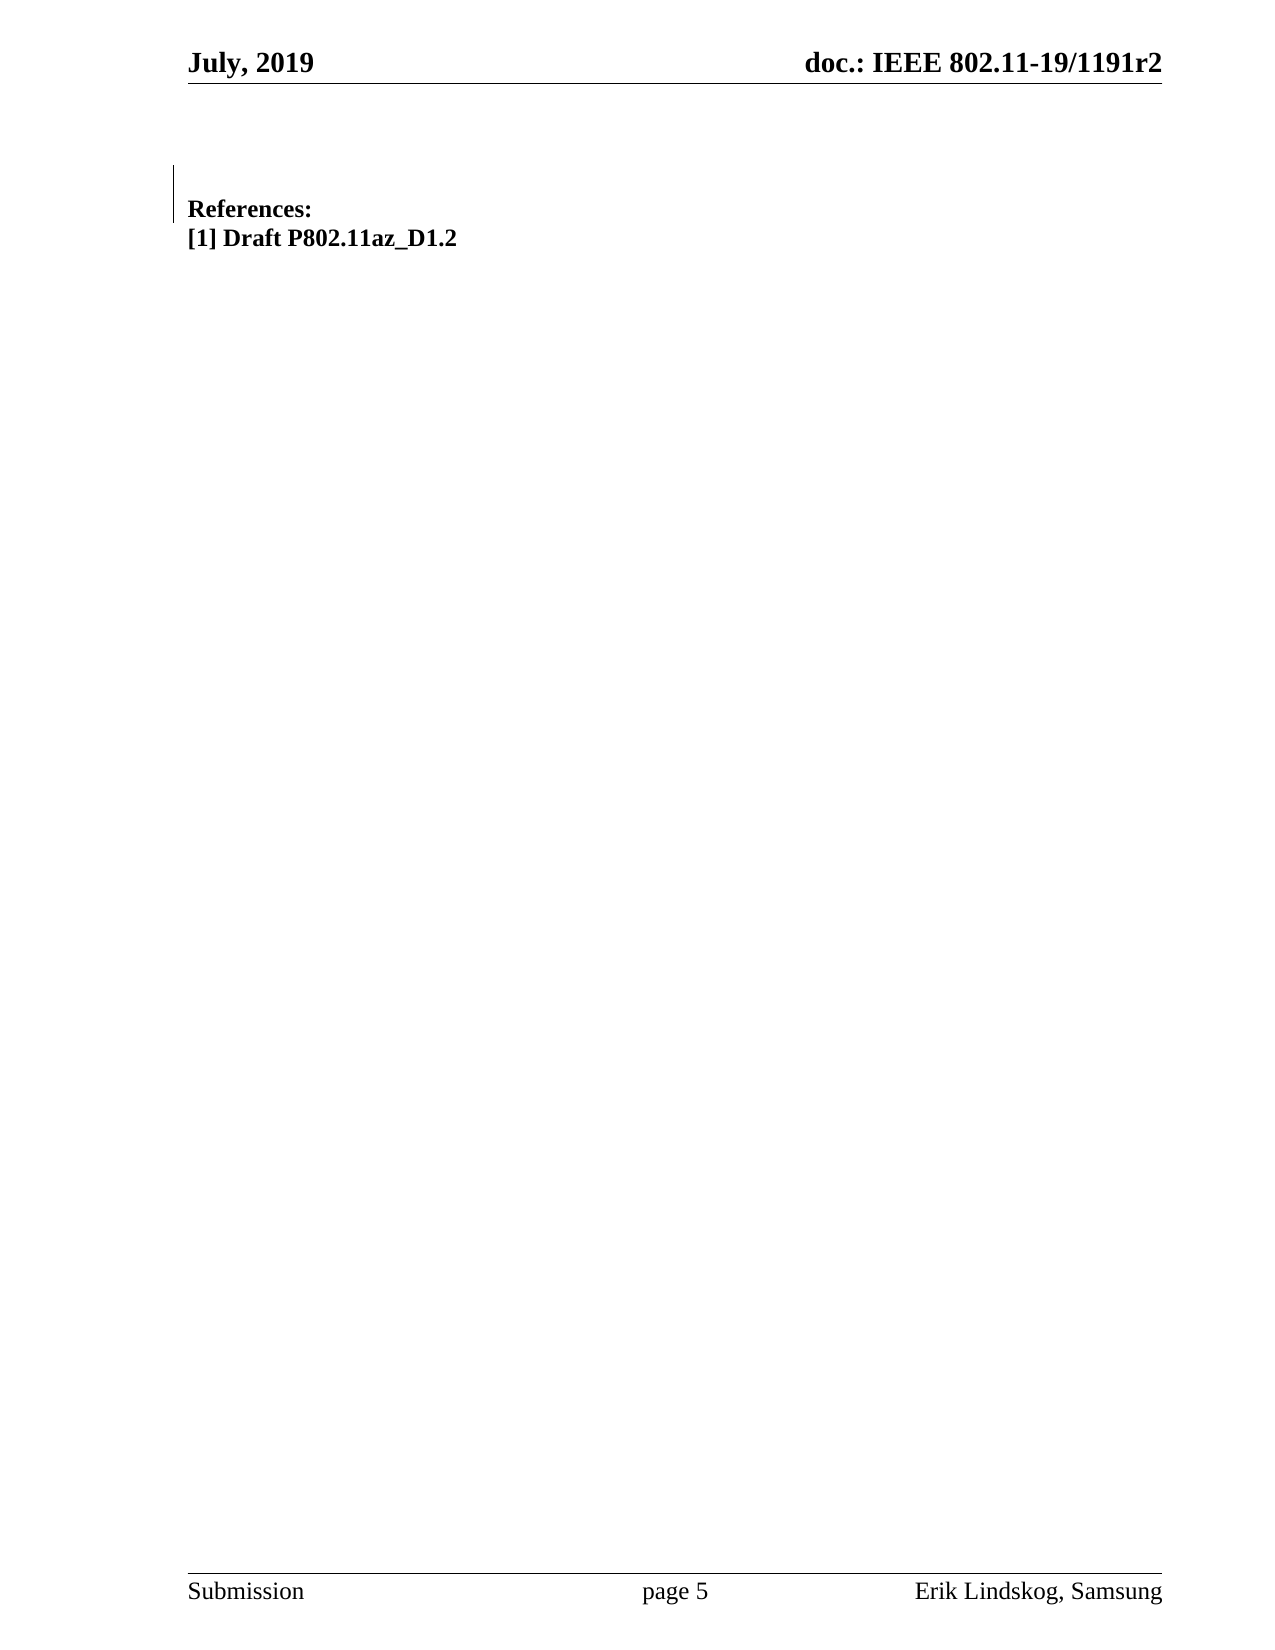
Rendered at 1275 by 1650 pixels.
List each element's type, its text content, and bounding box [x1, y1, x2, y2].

text References: [187, 194, 1162, 223]
text [1] Draft P802.11az_D1.2 [187, 223, 1162, 251]
